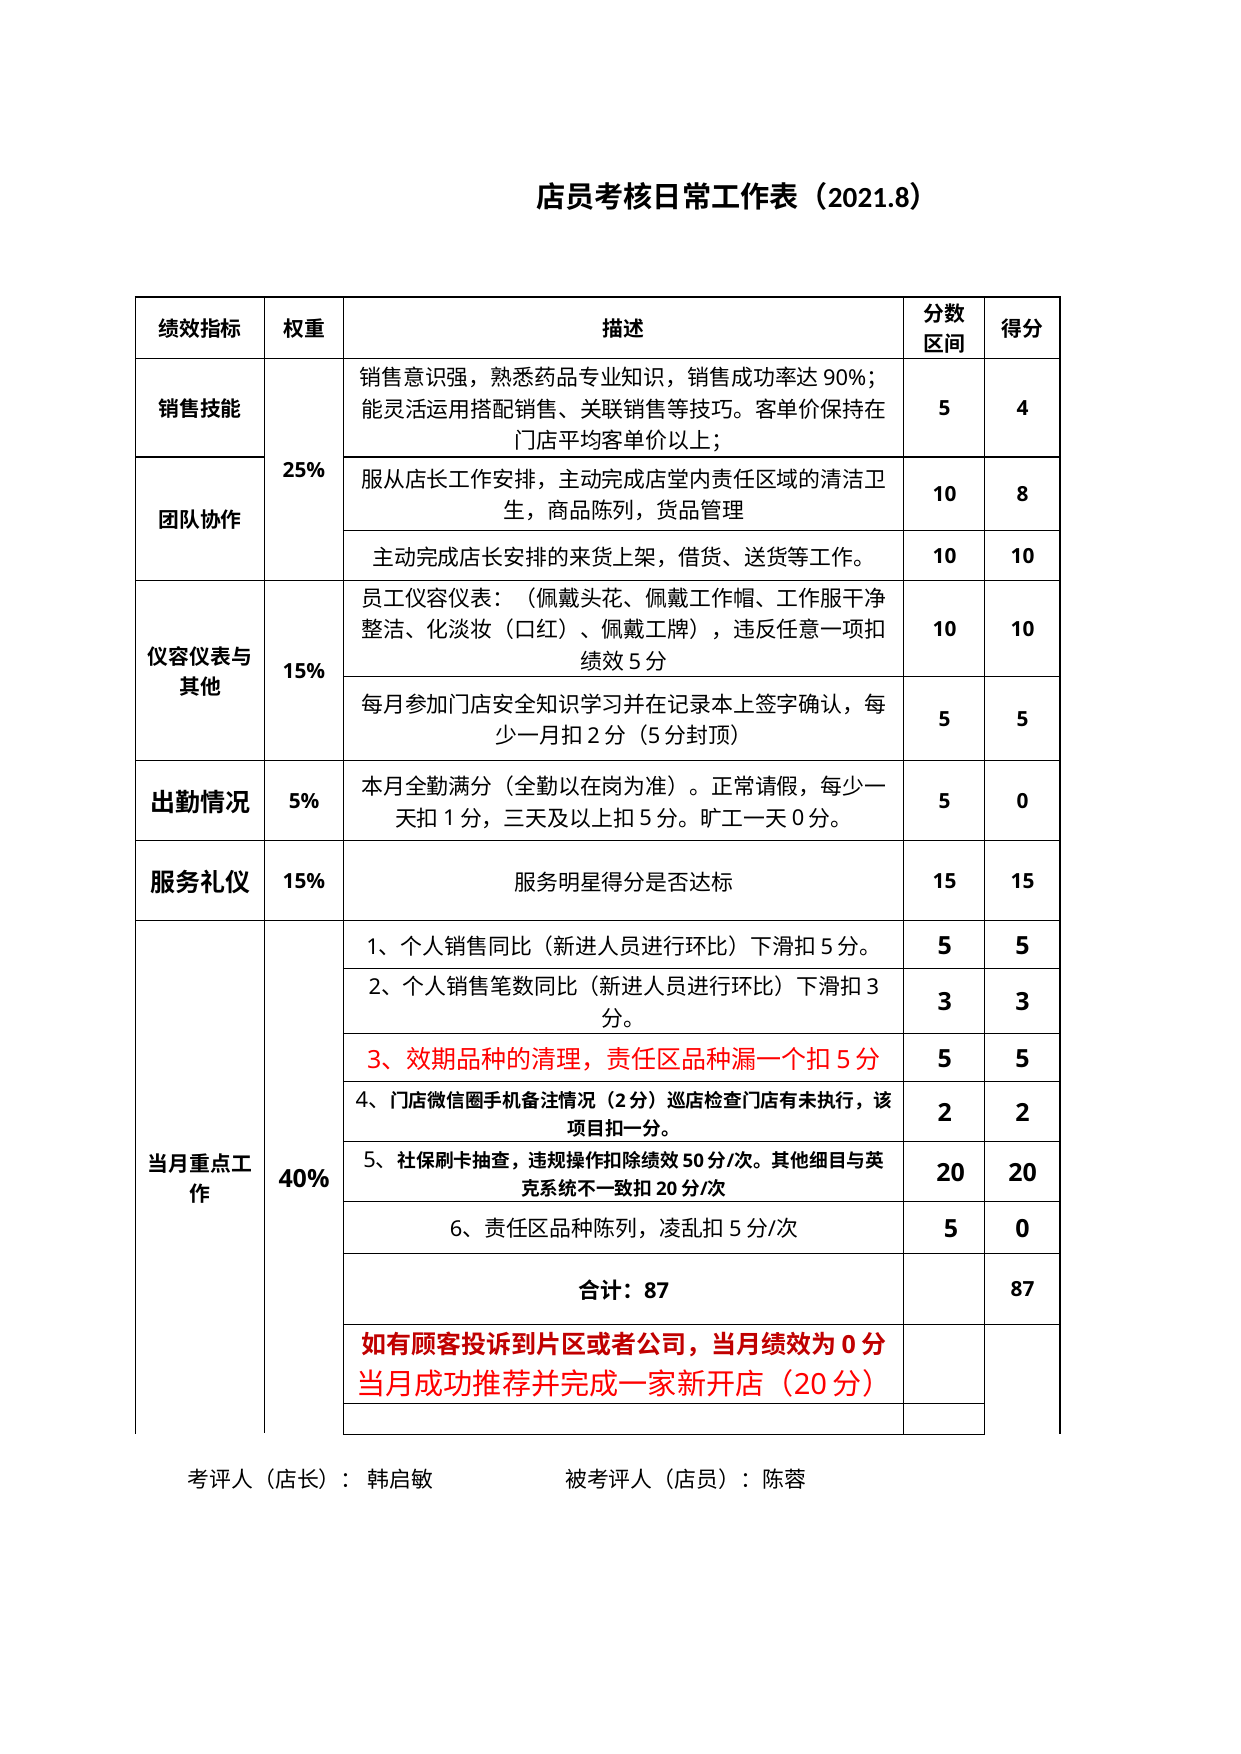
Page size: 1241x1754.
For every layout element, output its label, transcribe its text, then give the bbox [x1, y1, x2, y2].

table_header 描述 [344, 298, 903, 358]
table_cell 5 [985, 1034, 1059, 1081]
table_cell 5 [985, 677, 1059, 760]
text 店员考核日常工作表（2021.8） [187, 162, 1053, 227]
table_cell 5 [904, 677, 984, 760]
table_cell 6、责任区品种陈列，凌乱扣5分/次 [344, 1202, 903, 1252]
table_cell [904, 1404, 984, 1434]
table_cell 服务礼仪 [136, 841, 264, 920]
table_cell 当月重点工作 [136, 921, 264, 1434]
table_cell 10 [904, 458, 984, 530]
table_cell 15 [985, 841, 1059, 920]
table_header 得分 [985, 298, 1059, 358]
table_cell 40% [264, 921, 343, 1434]
table_cell 2 [985, 1082, 1059, 1141]
table_cell 4 [985, 359, 1059, 456]
table_header 权重 [265, 298, 343, 358]
table_cell 合计：87 [344, 1254, 903, 1323]
table_cell 3 [985, 969, 1059, 1033]
table_cell 10 [985, 531, 1059, 580]
table_cell 服务明星得分是否达标 [344, 841, 903, 920]
table_cell 主动完成店长安排的来货上架，借货、送货等工作。 [344, 531, 903, 580]
table_cell 团队协作 [136, 458, 264, 580]
table_cell [985, 1325, 1059, 1434]
table_cell 3、效期品种的清理，责任区品种漏一个扣5分 [344, 1034, 903, 1081]
table_cell 5 [904, 921, 984, 968]
table_cell 5% [265, 761, 343, 840]
table_cell 3 [904, 969, 984, 1033]
table_cell [344, 1404, 903, 1434]
table_header 分数 区间 [904, 298, 984, 358]
table_cell 5 [985, 921, 1059, 968]
table_cell 25% [265, 359, 343, 580]
table_cell 5 [904, 359, 984, 456]
table_cell 15% [265, 581, 343, 760]
table_cell 0 [985, 761, 1059, 840]
table_cell 10 [904, 581, 984, 676]
text 考评人（店长）： 韩启敏 被考评人（店员）：陈蓉 [187, 1434, 1053, 1494]
table_cell 20 [904, 1142, 984, 1201]
table_cell 15% [265, 841, 343, 920]
table_cell 10 [985, 581, 1059, 676]
table_cell 10 [904, 531, 984, 580]
table_cell 2、个人销售笔数同比（新进人员进行环比）下滑扣3分。 [344, 969, 903, 1033]
table_cell 15 [904, 841, 984, 920]
table_cell 0 [985, 1202, 1059, 1252]
table_cell 87 [985, 1254, 1059, 1323]
table_header 绩效指标 [136, 298, 264, 358]
table_cell 员工仪容仪表：（佩戴头花、佩戴工作帽、工作服干净整洁、化淡妆（口红）、佩戴工牌），违反任意一项扣绩效5分 [344, 581, 903, 676]
table_cell 出勤情况 [136, 761, 264, 840]
table_cell 仪容仪表与其他 [136, 581, 264, 760]
table_cell 8 [985, 458, 1059, 530]
table_cell 如有顾客投诉到片区或者公司，当月绩效为0分当月成功推荐并完成一家新开店（20分） [344, 1325, 903, 1403]
table_cell 1、个人销售同比（新进人员进行环比）下滑扣5分。 [344, 921, 903, 968]
table_cell 5 [904, 1202, 984, 1252]
table_cell 20 [985, 1142, 1059, 1201]
table_cell [904, 1254, 984, 1323]
table_cell 本月全勤满分（全勤以在岗为准）。正常请假，每少一天扣1分，三天及以上扣5分。旷工一天0分。 [344, 761, 903, 840]
table_cell [904, 1325, 984, 1403]
table_cell 4、门店微信圈手机备注情况（2分）巡店检查门店有未执行，该项目扣一分。 [344, 1082, 903, 1141]
table_cell 销售技能 [136, 359, 264, 456]
table_cell 2 [904, 1082, 984, 1141]
table_cell 每月参加门店安全知识学习并在记录本上签字确认，每少一月扣2分（5分封顶） [344, 677, 903, 760]
table_cell 服从店长工作安排，主动完成店堂内责任区域的清洁卫生，商品陈列，货品管理 [344, 458, 903, 530]
table_cell 5、社保刷卡抽查，违规操作扣除绩效50分/次。其他细目与英克系统不一致扣20分/次 [344, 1142, 903, 1201]
table_cell 5 [904, 1034, 984, 1081]
table_cell 销售意识强，熟悉药品专业知识，销售成功率达90%；能灵活运用搭配销售、关联销售等技巧。客单价保持在门店平均客单价以上； [344, 359, 903, 456]
table_cell 5 [904, 761, 984, 840]
